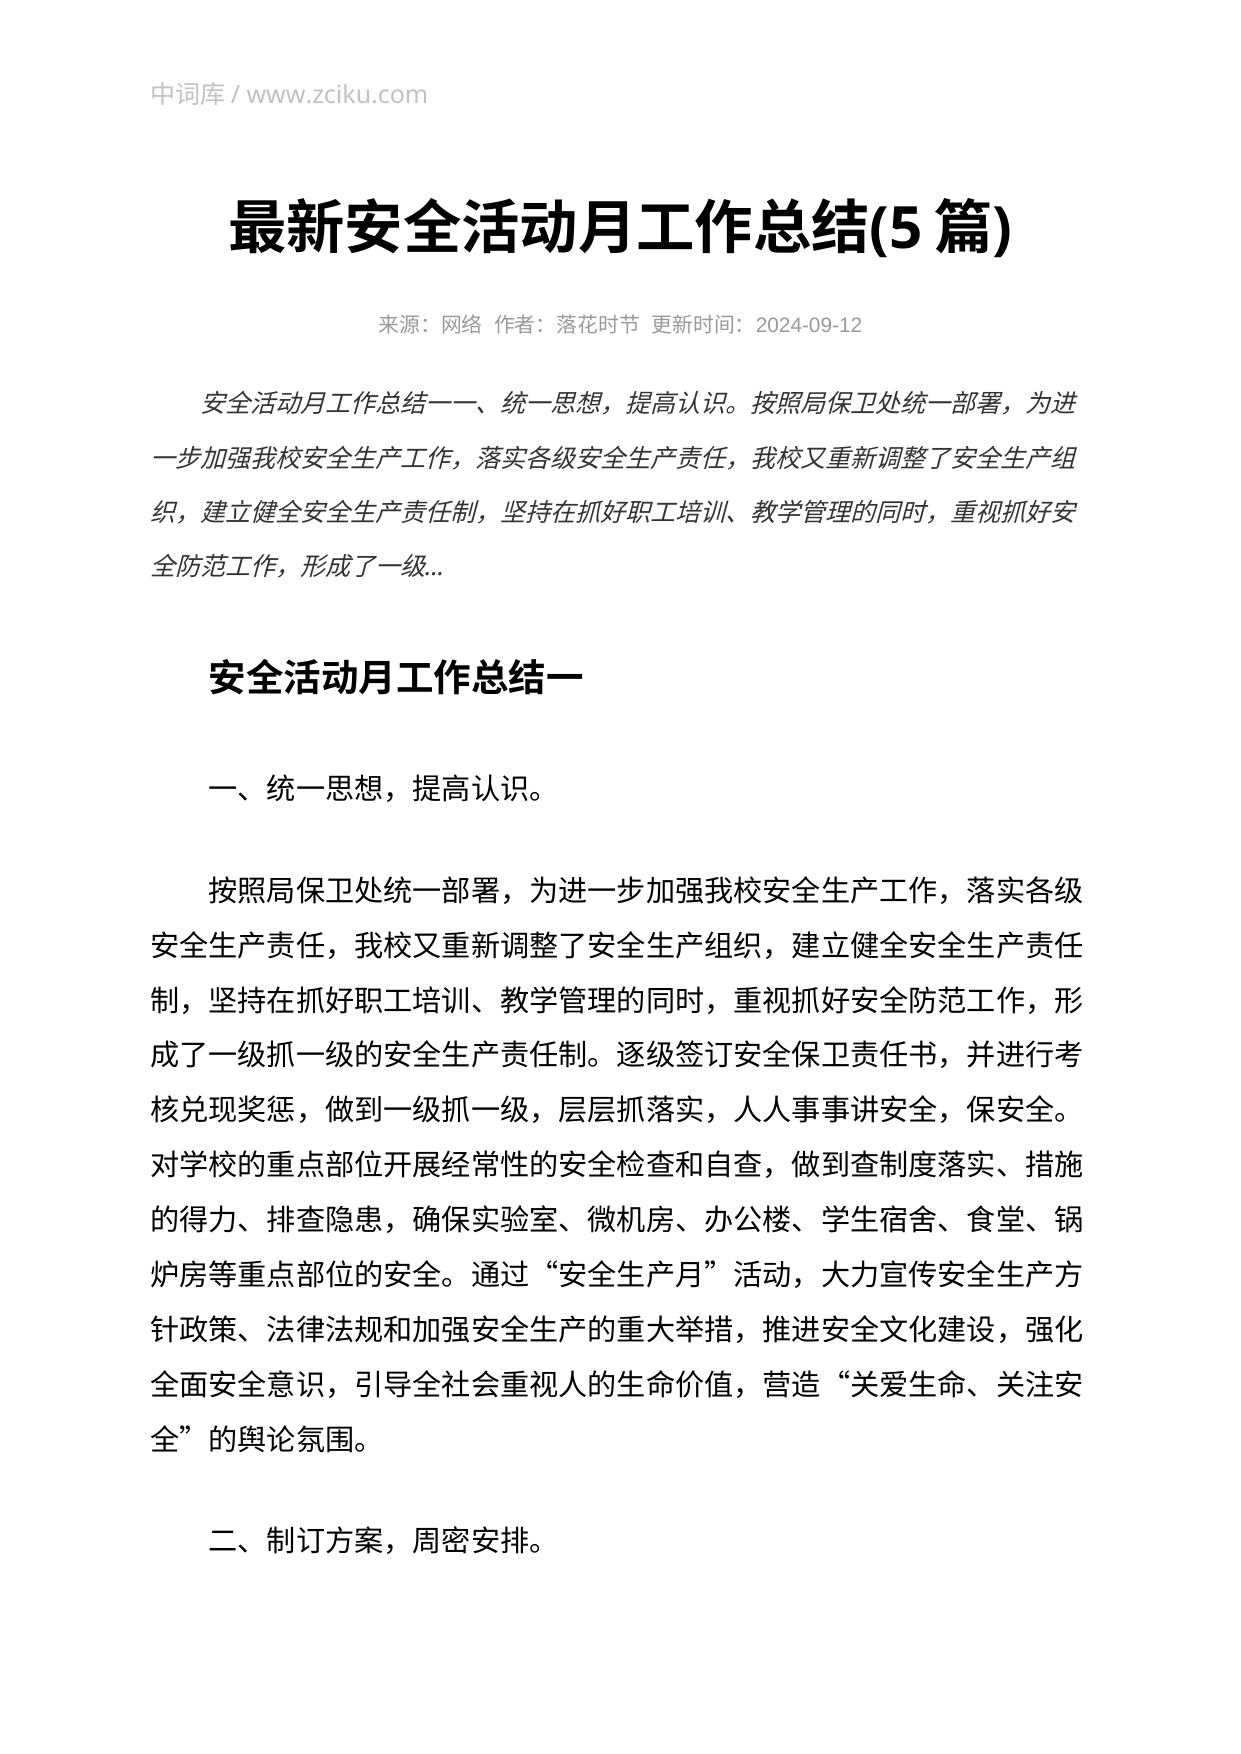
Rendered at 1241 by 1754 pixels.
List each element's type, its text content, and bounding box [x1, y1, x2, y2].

text 按照局保卫处统一部署，为进一步加强我校安全生产工作，落实各级安全生产责任，我校又重新调整了安全生产组织，建立健全安全生产责任制，坚持在抓好职工培训、教学管理的同时，重视抓好安全防范工作，形成了一级抓一级的安全生产责任制。逐级签订安全保卫责任书，并进行考核兑现奖惩，做到一级抓一级，层层抓落实，人人事事讲安全，保安全。对学校的重点部位开展经常性的安全检查和自查，做到查制度落实、措施的得力、排查隐患，确保实验室、微机房、办公楼、学生宿舍、食堂、锅炉房等重点部位的安全。通过“安全生产月”活动，大力宣传安全生产方针政策、法律法规和加强安全生产的重大举措，推进安全文化建设，强化全面安全意识，引导全社会重视人的生命价值，营造“关爱生命、关注安全”的舆论氛围。 [150, 867, 1090, 1458]
text 二、制订方案，周密安排。 [150, 1518, 1090, 1560]
text 安全活动月工作总结一 [150, 648, 1090, 702]
text 一、统一思想，提高认识。 [150, 766, 1090, 808]
subtitle 最新安全活动月工作总结(5篇) [150, 181, 1090, 266]
text 安全活动月工作总结一一、统一思想，提高认识。按照局保卫处统一部署，为进一步加强我校安全生产工作，落实各级安全生产责任，我校又重新调整了安全生产组织，建立健全安全生产责任制，坚持在抓好职工培训、教学管理的同时，重视抓好安全防范工作，形成了一级... [150, 384, 1090, 583]
text 来源：网络 作者：落花时节 更新时间：2024-09-12 [150, 313, 1090, 337]
